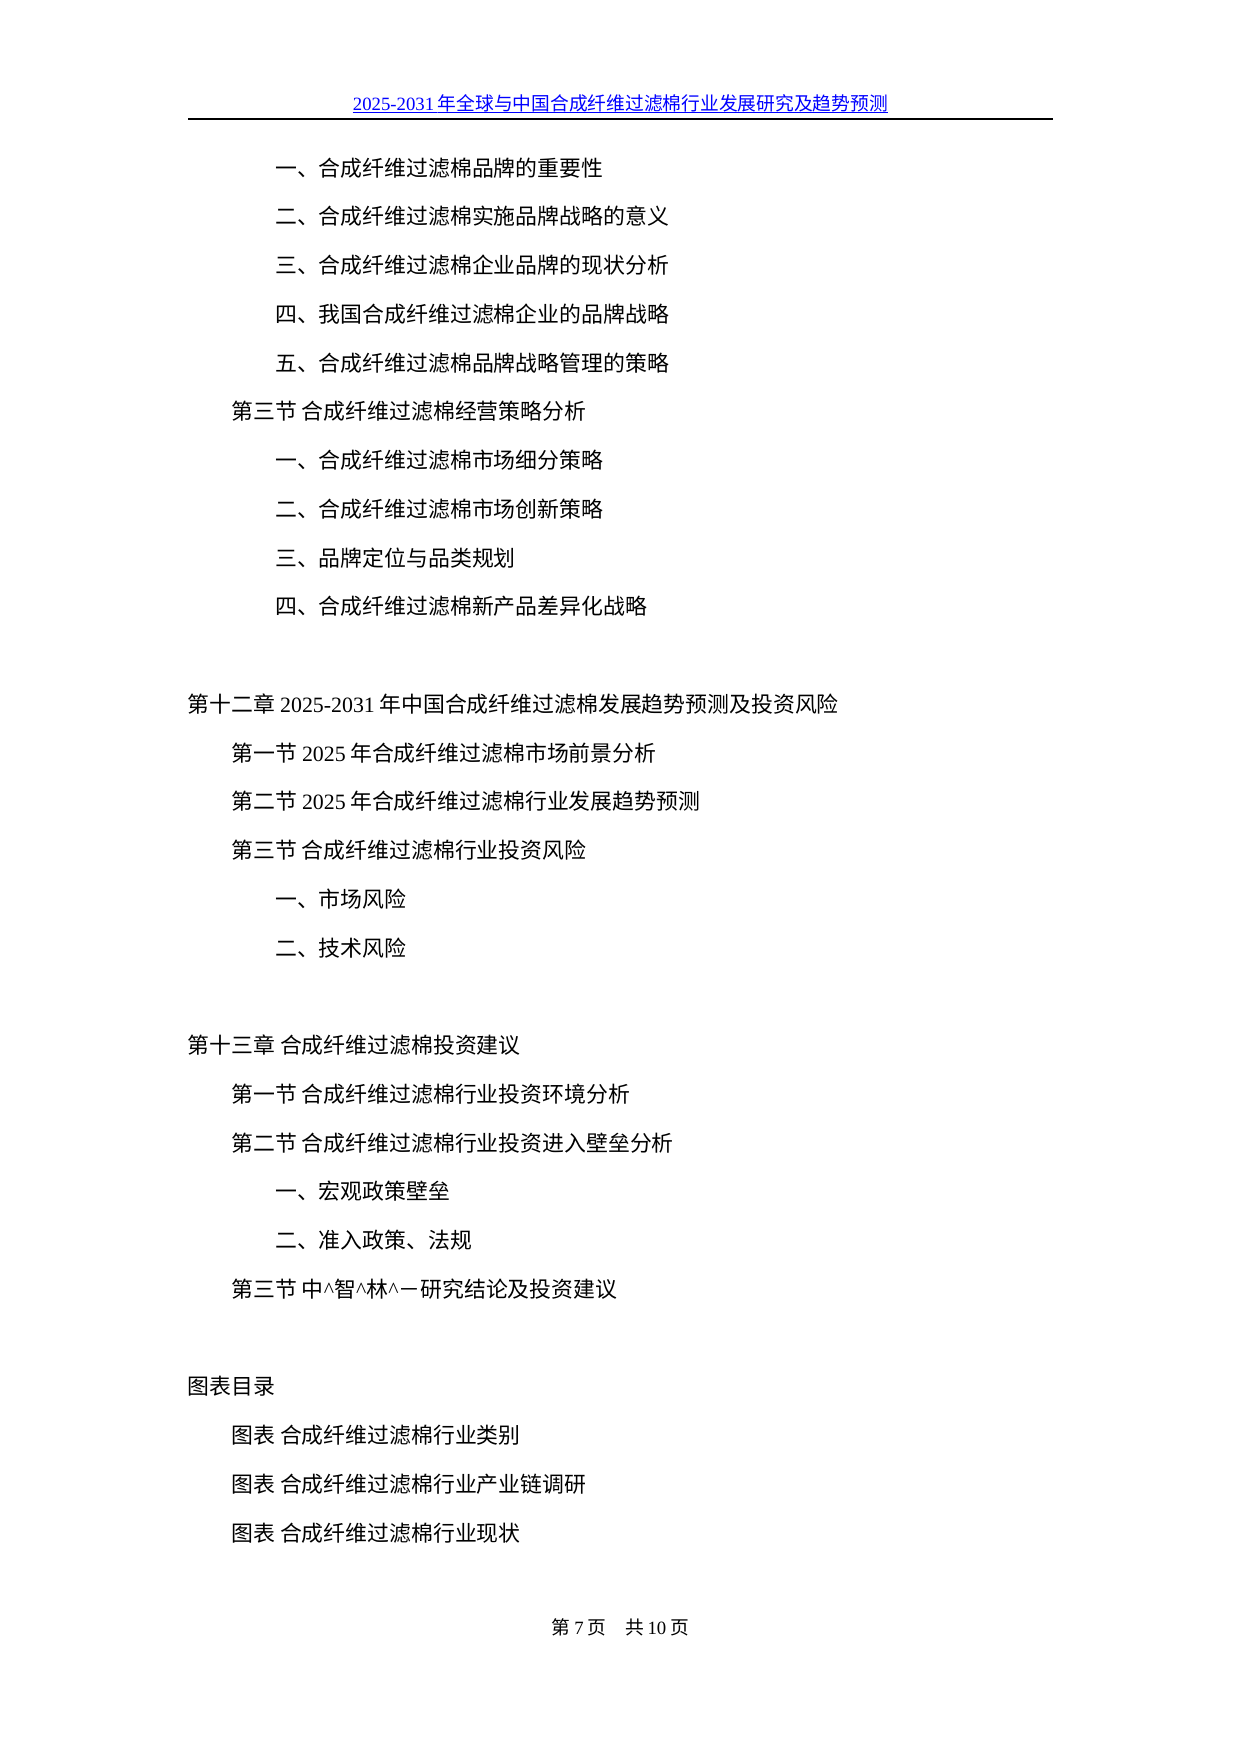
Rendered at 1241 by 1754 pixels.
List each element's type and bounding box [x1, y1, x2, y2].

text [187, 150, 1053, 1548]
